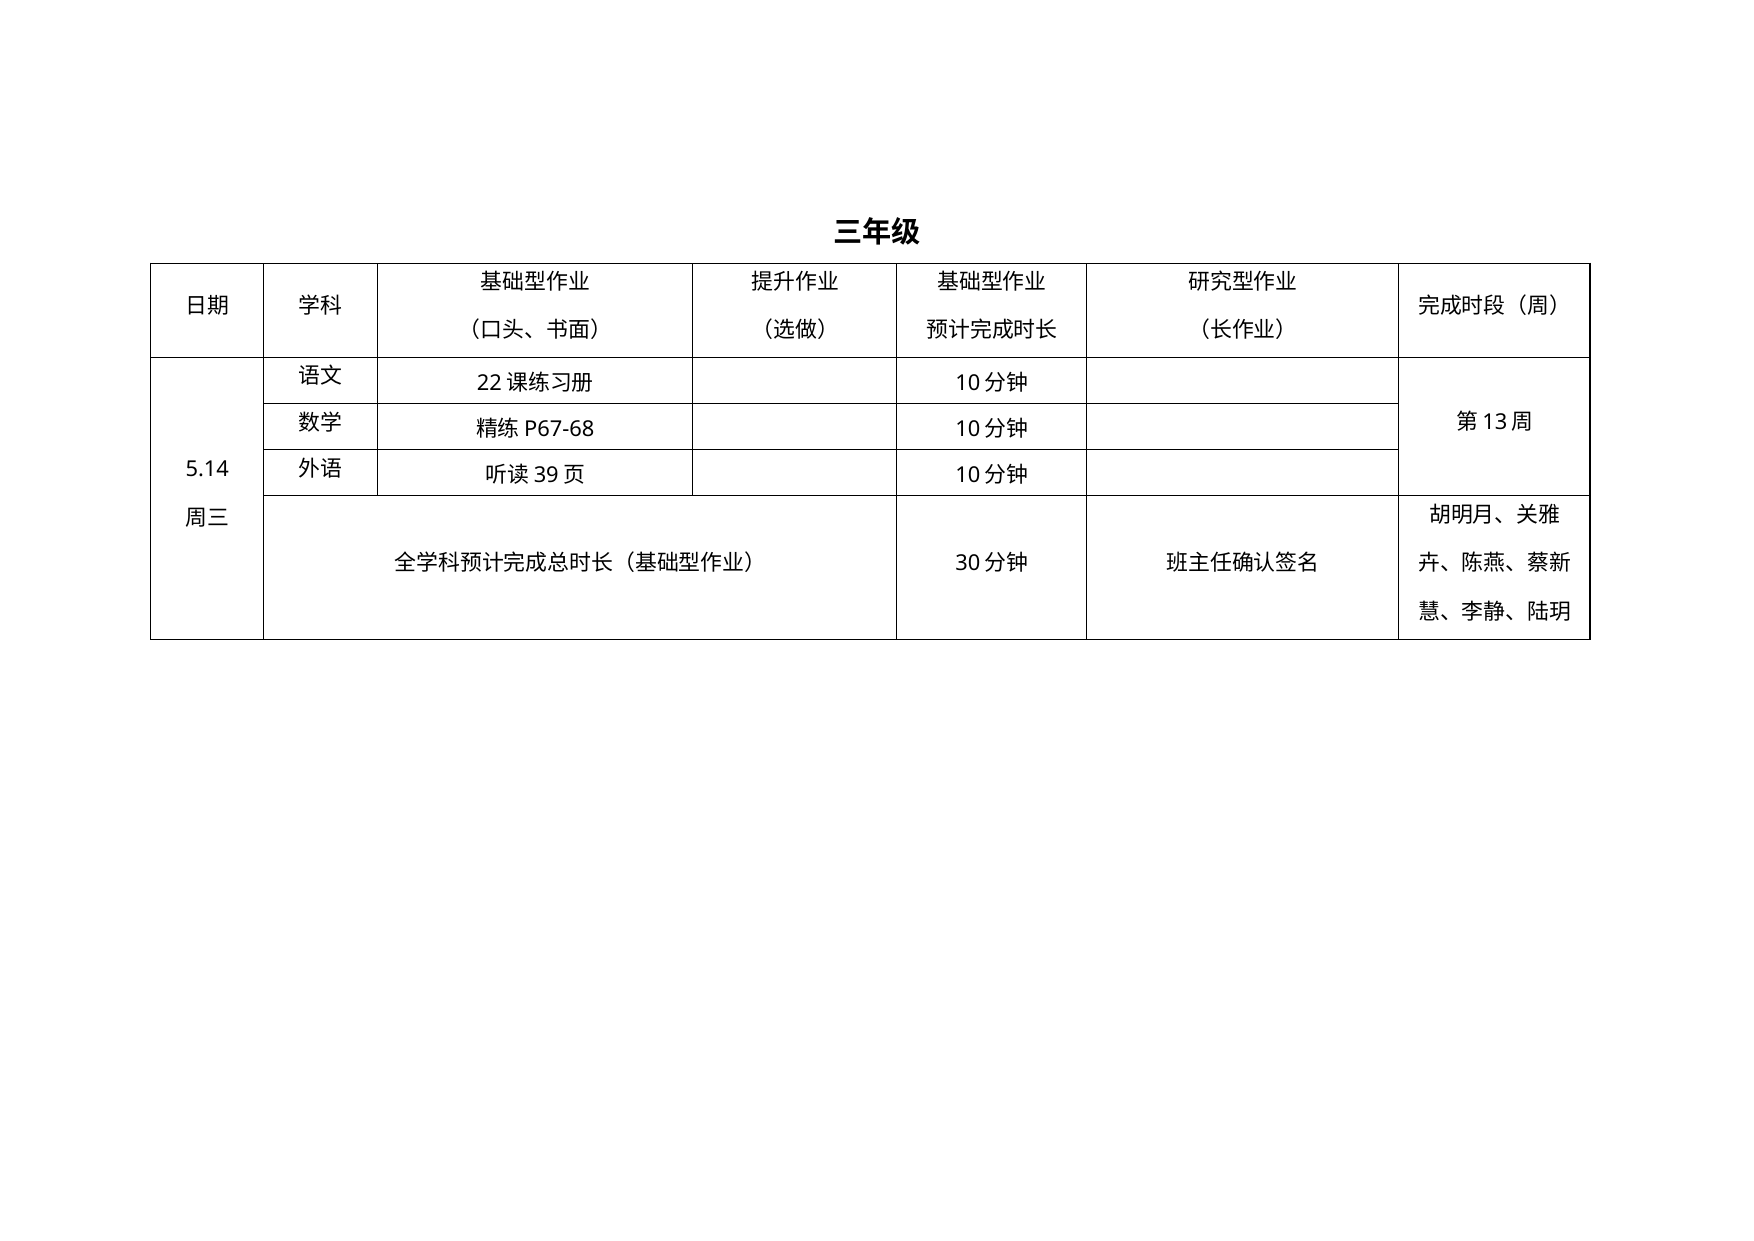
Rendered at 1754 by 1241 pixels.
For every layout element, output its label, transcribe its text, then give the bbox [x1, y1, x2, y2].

table_cell 10分钟 [897, 358, 1086, 403]
table_cell 第13周 [1399, 358, 1589, 495]
table_header 基础型作业 （口头、书面） [378, 264, 692, 357]
table_cell 全学科预计完成总时长（基础型作业） [264, 496, 896, 639]
table_cell [693, 450, 896, 495]
table_cell [1087, 404, 1398, 449]
table_cell 数学 [264, 404, 377, 449]
table_cell 10分钟 [897, 450, 1086, 495]
table_cell [693, 358, 896, 403]
table_header 研究型作业 （长作业） [1087, 264, 1398, 357]
table_cell 5.14 周三 [151, 358, 263, 639]
table_cell 外语 [264, 450, 377, 495]
table_header 提升作业 （选做） [693, 264, 896, 357]
table_header 完成时段（周） [1399, 264, 1589, 357]
table_cell 精练P67-68 [378, 404, 692, 449]
table_cell [1087, 358, 1398, 403]
table_header 日期 [151, 264, 263, 357]
table_cell 班主任确认签名 [1087, 496, 1398, 639]
table_cell [693, 404, 896, 449]
table_cell 语文 [264, 358, 377, 403]
table_header 基础型作业 预计完成时长 [897, 264, 1086, 357]
text 三年级 [150, 198, 1604, 263]
table_header 学科 [264, 264, 377, 357]
table_cell 30分钟 [897, 496, 1086, 639]
table_cell 10分钟 [897, 404, 1086, 449]
table_cell 22课练习册 [378, 358, 692, 403]
table_cell [1087, 450, 1398, 495]
table_cell 听读39页 [378, 450, 692, 495]
table_cell 胡明月、关雅卉、陈燕、蔡新慧、李静、陆玥 [1399, 496, 1589, 639]
